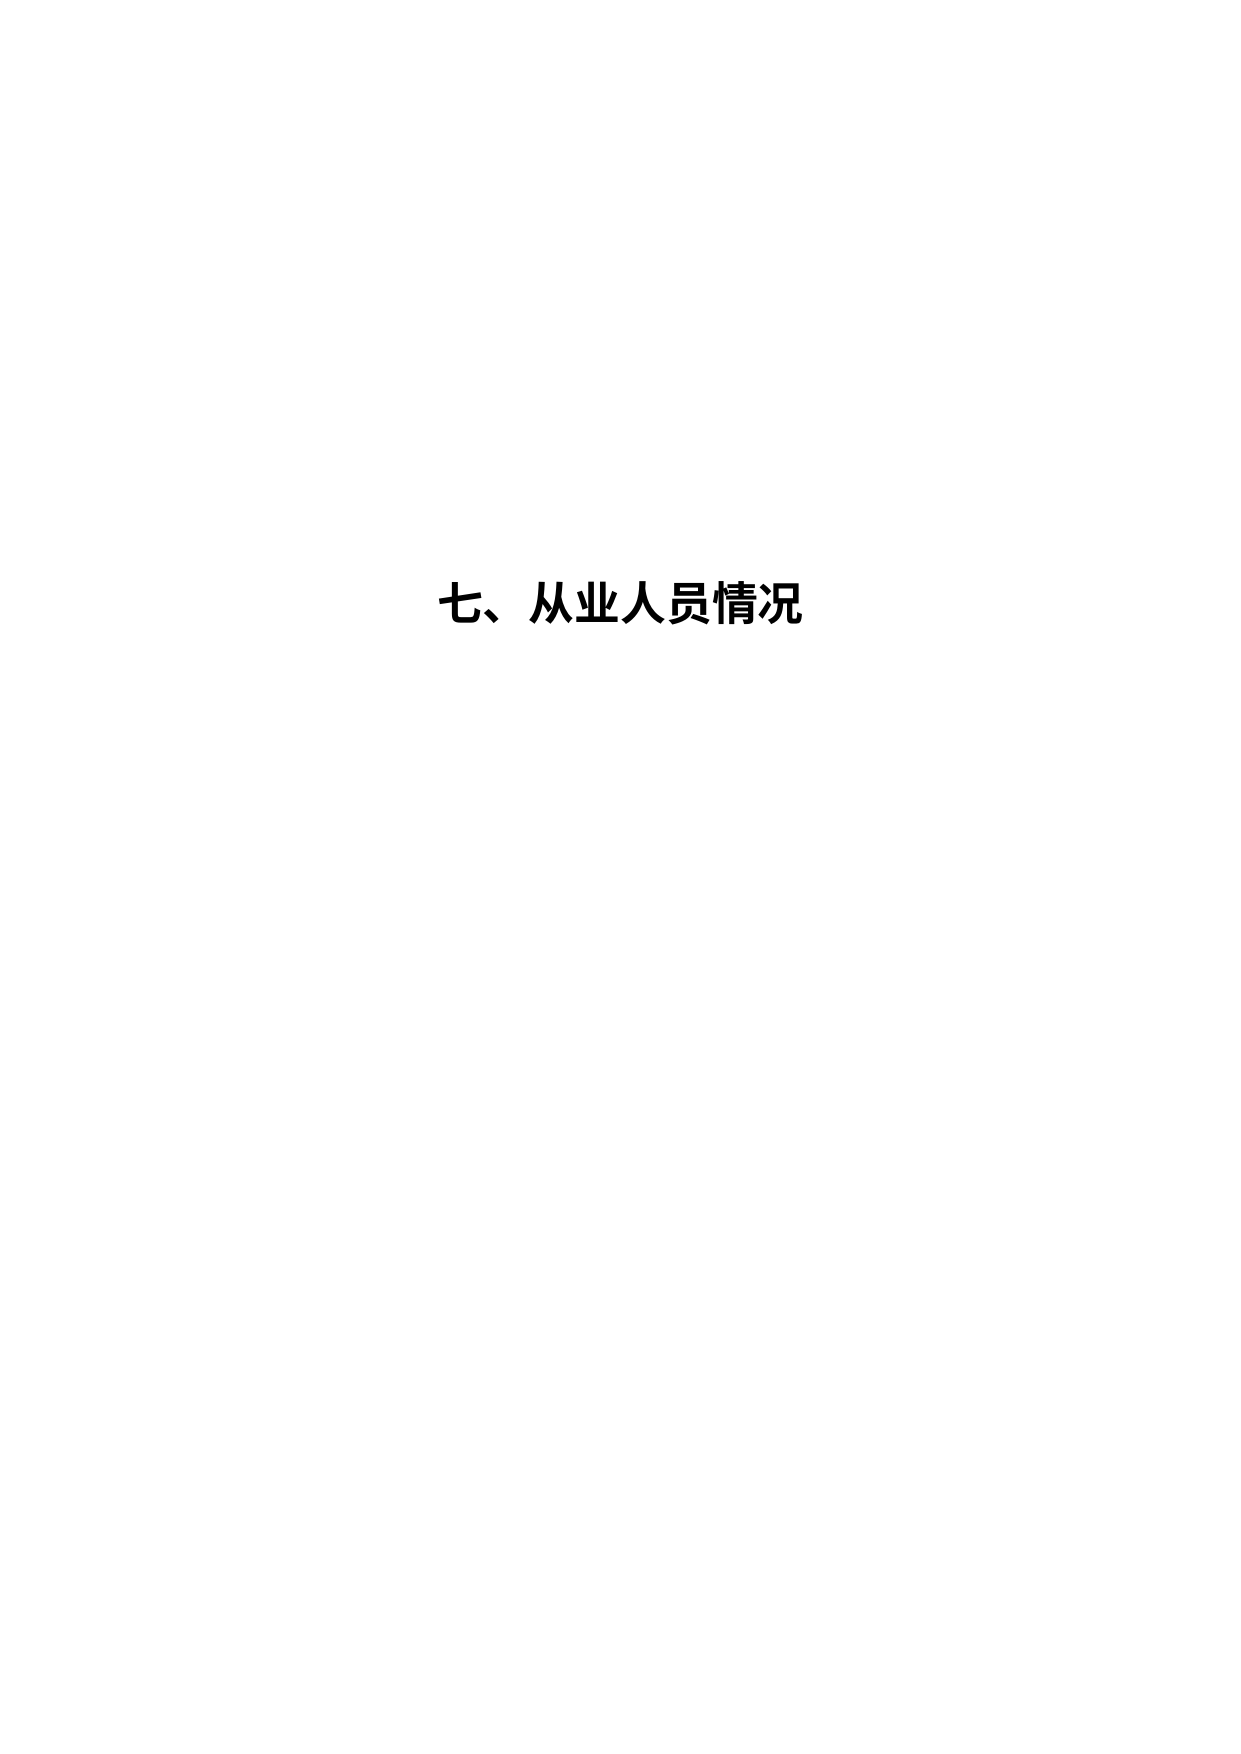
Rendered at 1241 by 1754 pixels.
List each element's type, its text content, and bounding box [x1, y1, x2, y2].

list 七、从业人员情况 [187, 552, 1053, 649]
